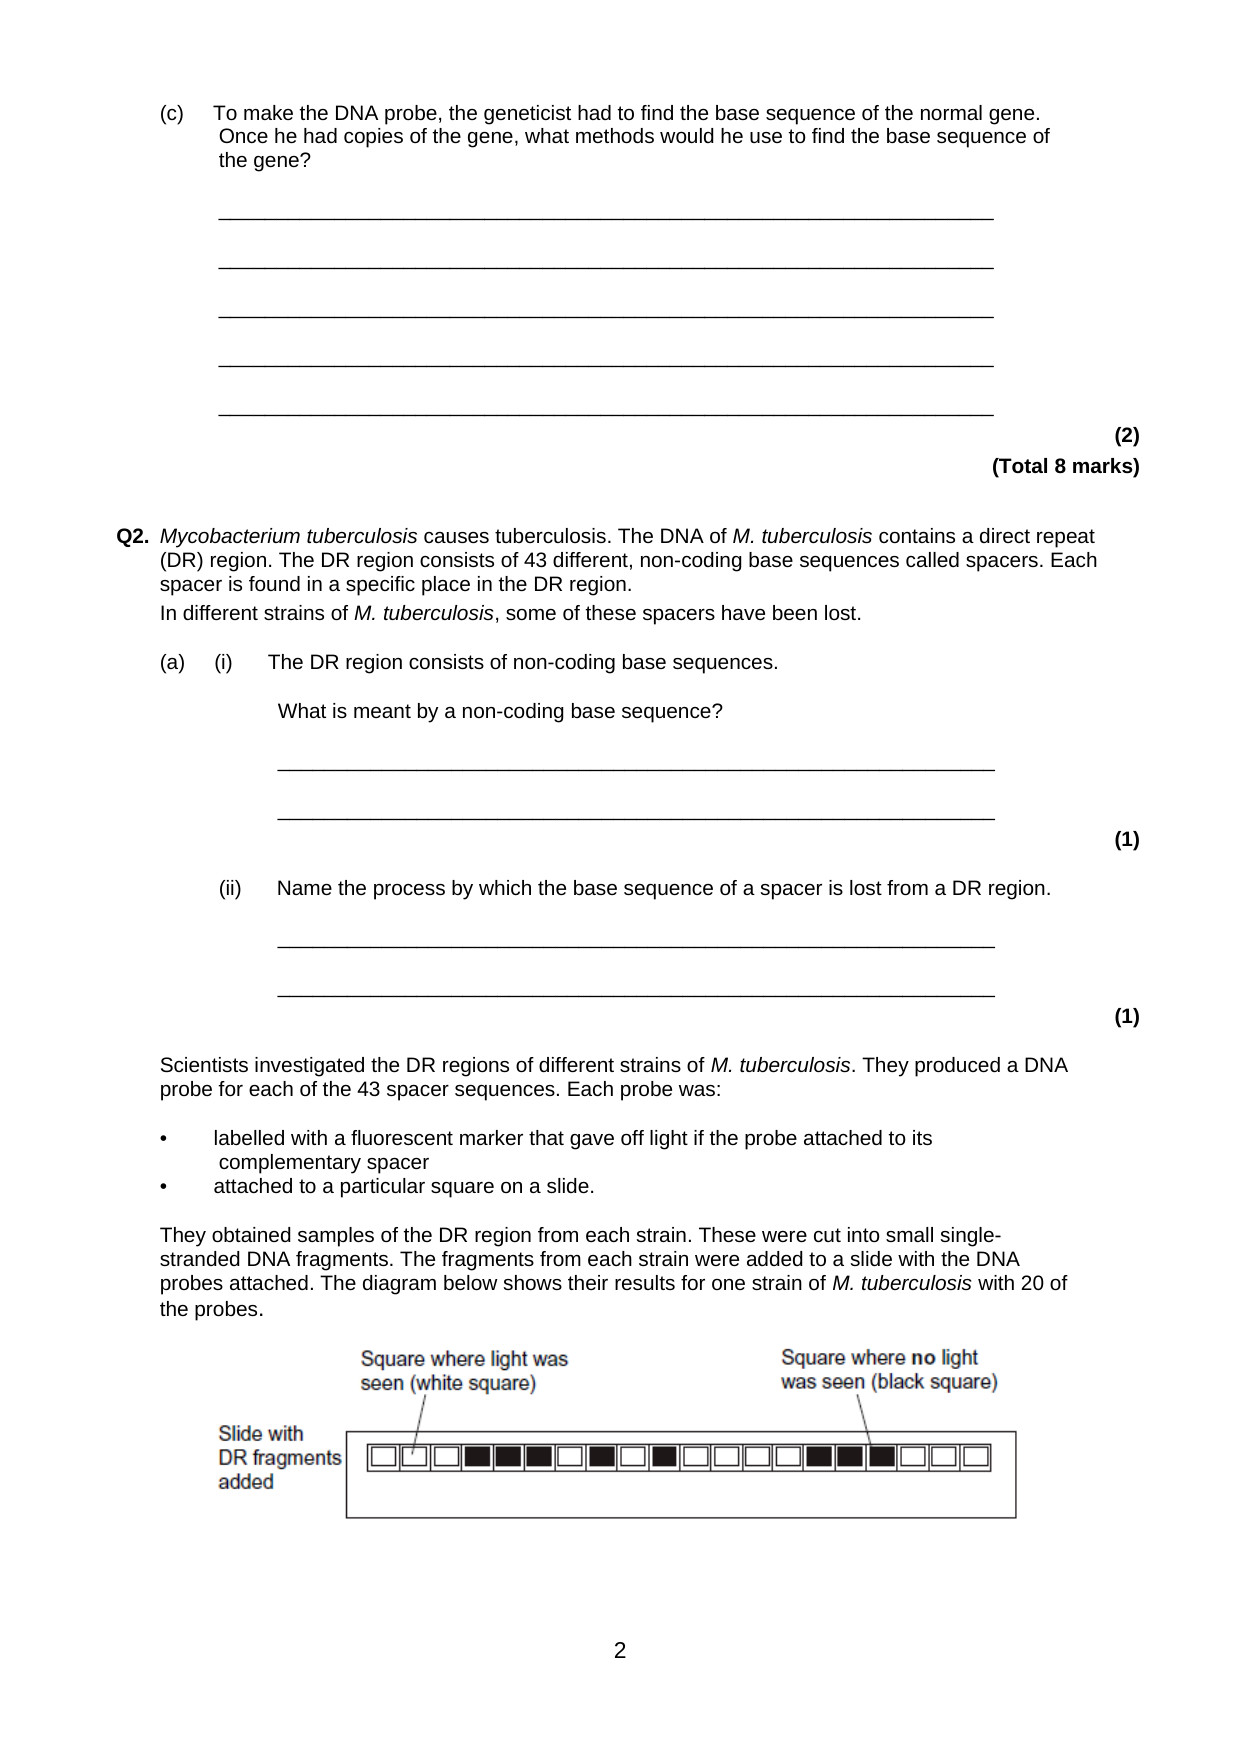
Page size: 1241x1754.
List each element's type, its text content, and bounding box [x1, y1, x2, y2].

text They obtained samples of the DR region from each strain. These were cut into small single-stranded DNA fragments. The fragments from each strain were added to a slide with the DNA probes attached. The diagram below shows their results for one strain of M. tuberculosis with 20 of the probes. [159, 1223, 1081, 1321]
text In different strains of M. tuberculosis, some of these spacers have been lost. [159, 601, 1081, 625]
text ___________________________________________________________________ [218, 295, 1081, 319]
text (c) To make the DNA probe, the geneticist had to find the base sequence of the normal gene. Once he had copies of the gene, what methods would he use to find the base sequence of the gene? [159, 100, 1081, 172]
text What is meant by a non-coding base sequence? [278, 699, 1081, 723]
text (1) [100, 1004, 1140, 1028]
text ______________________________________________________________ [278, 974, 1081, 998]
text ___________________________________________________________________ [218, 197, 1081, 221]
text (a) (i) The DR region consists of non-coding base sequences. [159, 650, 1081, 674]
text ______________________________________________________________ [278, 797, 1081, 821]
text (1) [100, 827, 1140, 851]
text (2) [100, 423, 1140, 447]
text ___________________________________________________________________ [218, 246, 1081, 270]
text ______________________________________________________________ [278, 748, 1081, 772]
text • labelled with a fluorescent marker that gave off light if the probe attached to its complementary spacer [159, 1126, 1081, 1174]
text • attached to a particular square on a slide. [159, 1174, 1081, 1198]
picture [213, 1346, 1020, 1523]
text (ii) Name the process by which the base sequence of a spacer is lost from a DR region. [218, 876, 1081, 900]
text Scientists investigated the DR regions of different strains of M. tuberculosis. They produced a DNA probe for each of the 43 spacer sequences. Each probe was: [159, 1053, 1081, 1101]
text ___________________________________________________________________ [218, 393, 1081, 417]
text ______________________________________________________________ [278, 925, 1081, 949]
text ___________________________________________________________________ [218, 344, 1081, 368]
text (Total 8 marks) [100, 453, 1140, 477]
text Q2. Mycobacterium tuberculosis causes tuberculosis. The DNA of M. tuberculosis contains a direct repeat (DR) region. The DR region consists of 43 different, non-coding base sequences called spacers. Each spacer is found in a specific place in the DR region. [116, 524, 1135, 596]
